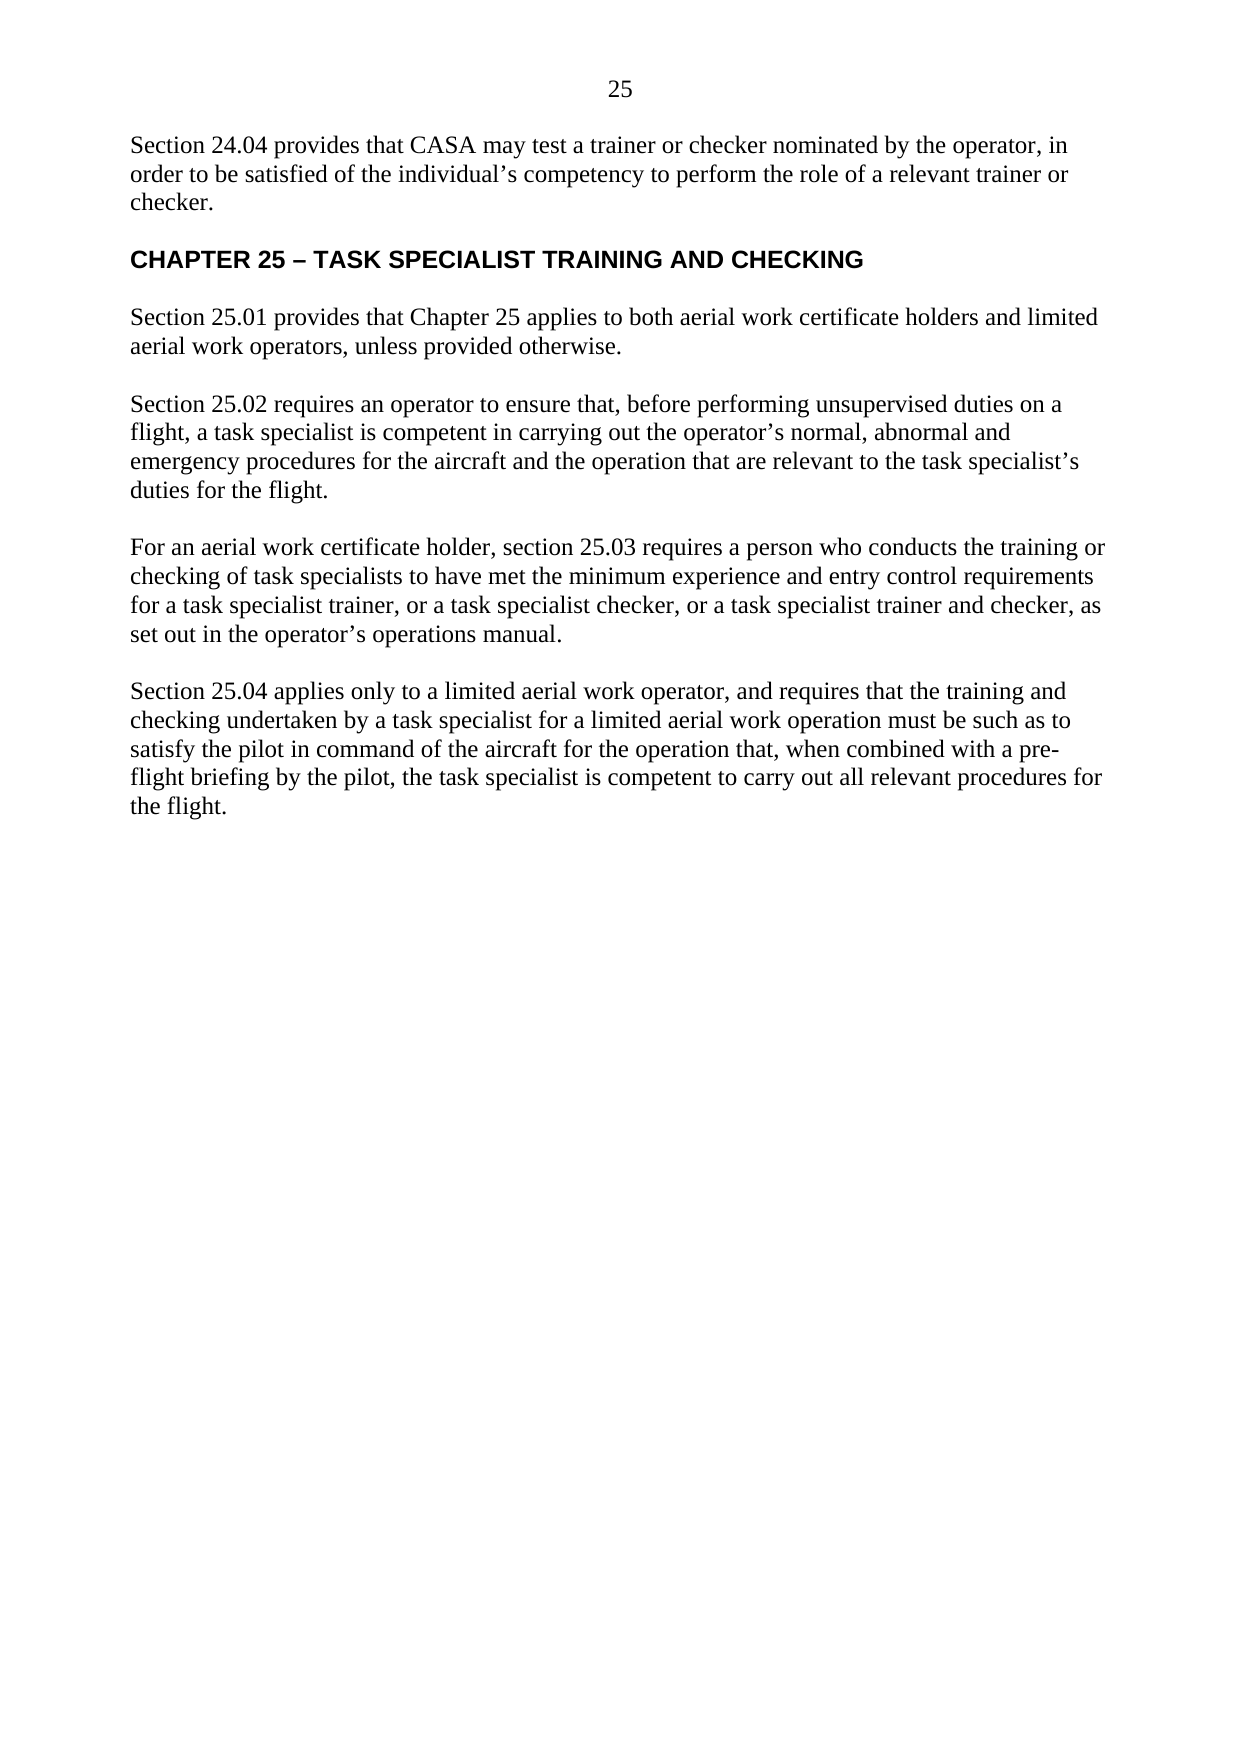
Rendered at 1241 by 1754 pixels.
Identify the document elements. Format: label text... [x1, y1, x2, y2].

text Section 25.01 provides that Chapter 25 applies to both aerial work certificate holders and limited aerial work operators, unless provided otherwise. [130, 302, 1110, 360]
text For an aerial work certificate holder, section 25.03 requires a person who conducts the training or checking of task specialists to have met the minimum experience and entry control requirements for a task specialist trainer, or a task specialist checker, or a task specialist trainer and checker, as set out in the operator’s operations manual. [130, 532, 1110, 647]
text Section 24.04 provides that CASA may test a trainer or checker nominated by the operator, in order to be satisfied of the individual’s competency to perform the role of a relevant trainer or checker. [130, 130, 1110, 216]
text Section 25.04 applies only to a limited aerial work operator, and requires that the training and checking undertaken by a task specialist for a limited aerial work operation must be such as to satisfy the pilot in command of the aircraft for the operation that, when combined with a pre-flight briefing by the pilot, the task specialist is competent to carry out all relevant procedures for the flight. [130, 676, 1110, 820]
text Section 25.02 requires an operator to ensure that, before performing unsupervised duties on a flight, a task specialist is competent in carrying out the operator’s normal, abnormal and emergency procedures for the aircraft and the operation that are relevant to the task specialist’s duties for the flight. [130, 389, 1110, 504]
subtitle Chapter 25 – Task specialist training and checking [130, 245, 1110, 274]
